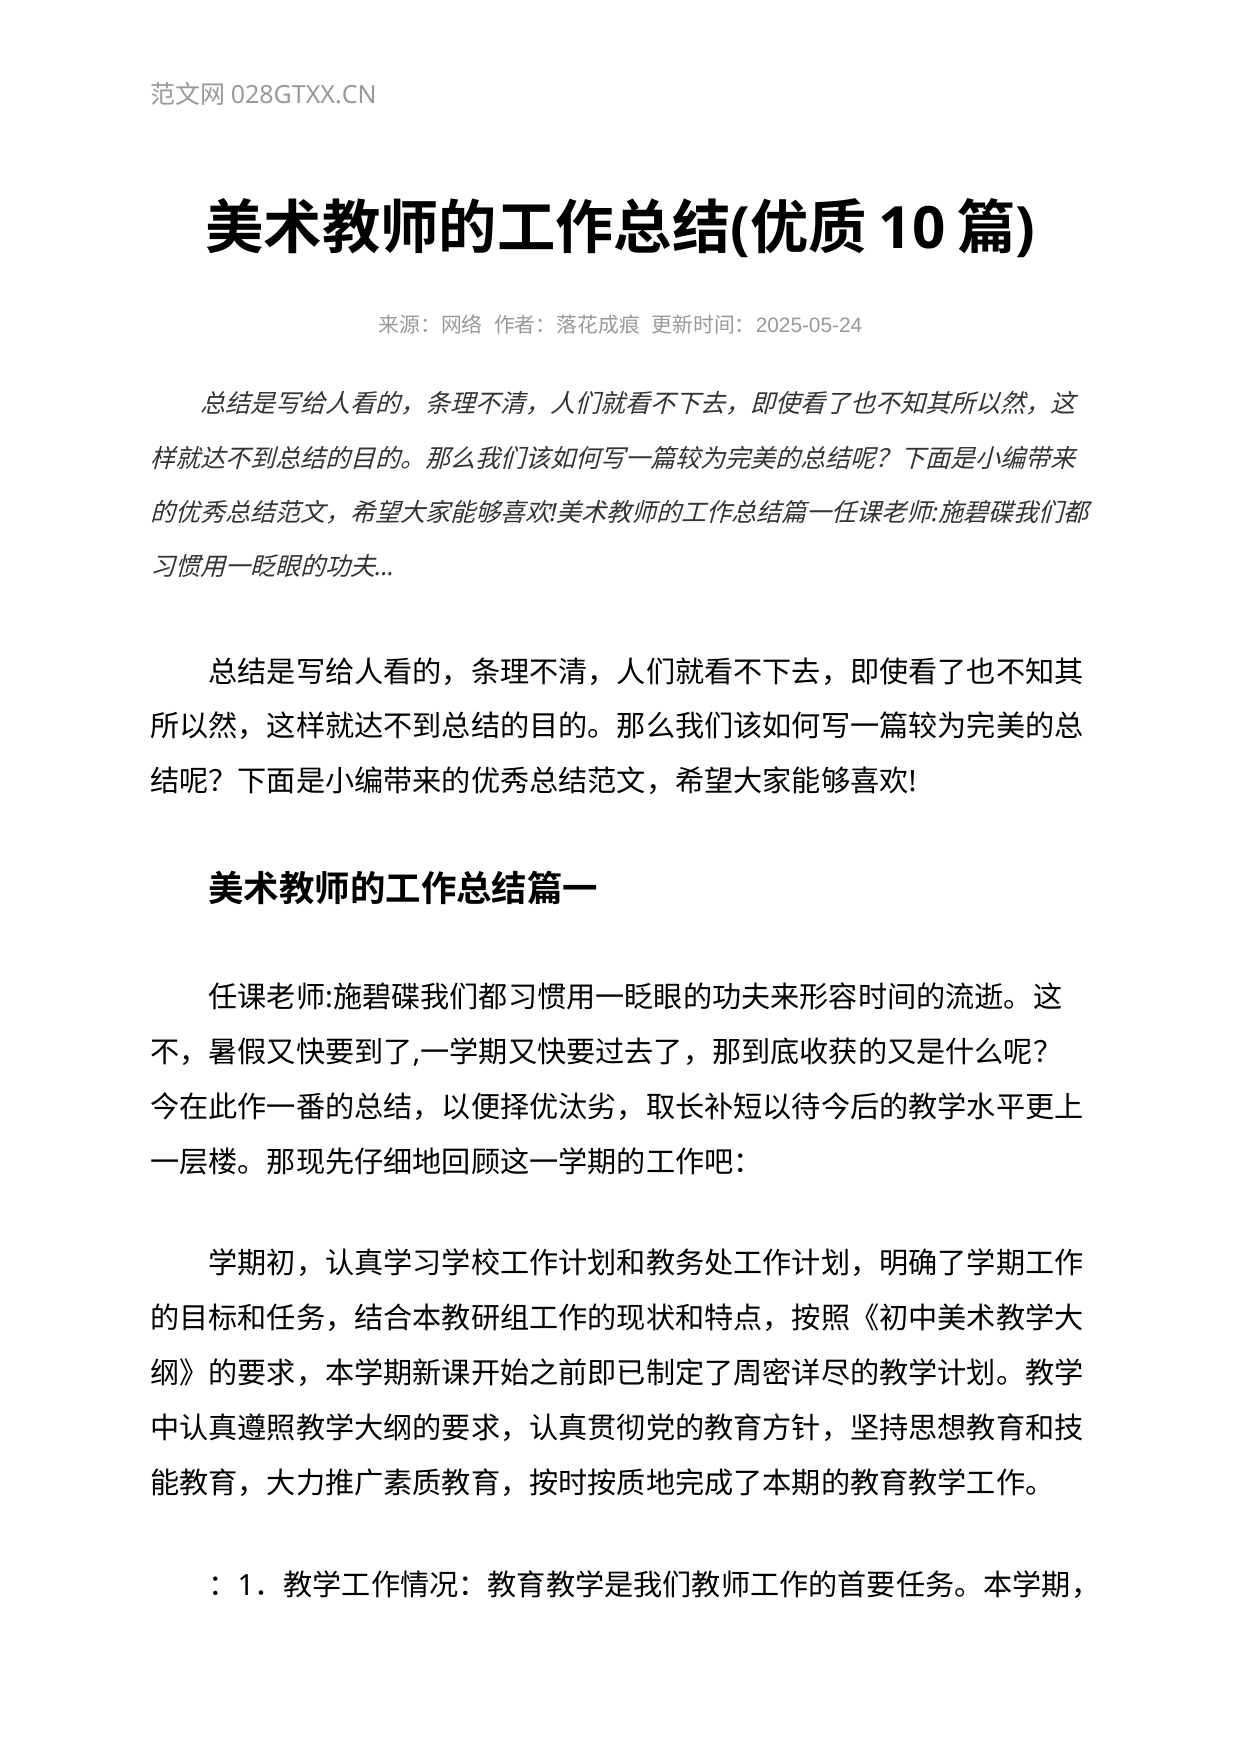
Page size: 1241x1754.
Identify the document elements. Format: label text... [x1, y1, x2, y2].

subtitle 美术教师的工作总结(优质10篇) [150, 181, 1090, 266]
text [150, 1561, 1090, 1604]
text 美术教师的工作总结篇一 [150, 860, 1090, 911]
text 来源：网络 作者：落花成痕 更新时间：2025-05-24 [150, 313, 1090, 337]
text 任课老师:施碧碟我们都习惯用一眨眼的功夫来形容时间的流逝。这不，暑假又快要到了,一学期又快要过去了，那到底收获的又是什么呢？今在此作一番的总结，以便择优汰劣，取长补短以待今后的教学水平更上一层楼。那现先仔细地回顾这一学期的工作吧： [150, 973, 1090, 1181]
text 总结是写给人看的，条理不清，人们就看不下去，即使看了也不知其所以然，这样就达不到总结的目的。那么我们该如何写一篇较为完美的总结呢？下面是小编带来的优秀总结范文，希望大家能够喜欢! [150, 648, 1090, 800]
text 总结是写给人看的，条理不清，人们就看不下去，即使看了也不知其所以然，这样就达不到总结的目的。那么我们该如何写一篇较为完美的总结呢？下面是小编带来的优秀总结范文，希望大家能够喜欢!美术教师的工作总结篇一任课老师:施碧碟我们都习惯用一眨眼的功夫... [150, 384, 1090, 583]
text 学期初，认真学习学校工作计划和教务处工作计划，明确了学期工作的目标和任务，结合本教研组工作的现状和特点，按照《初中美术教学大纲》的要求，本学期新课开始之前即已制定了周密详尽的教学计划。教学中认真遵照教学大纲的要求，认真贯彻党的教育方针，坚持思想教育和技能教育，大力推广素质教育，按时按质地完成了本期的教育教学工作。 [150, 1240, 1090, 1502]
